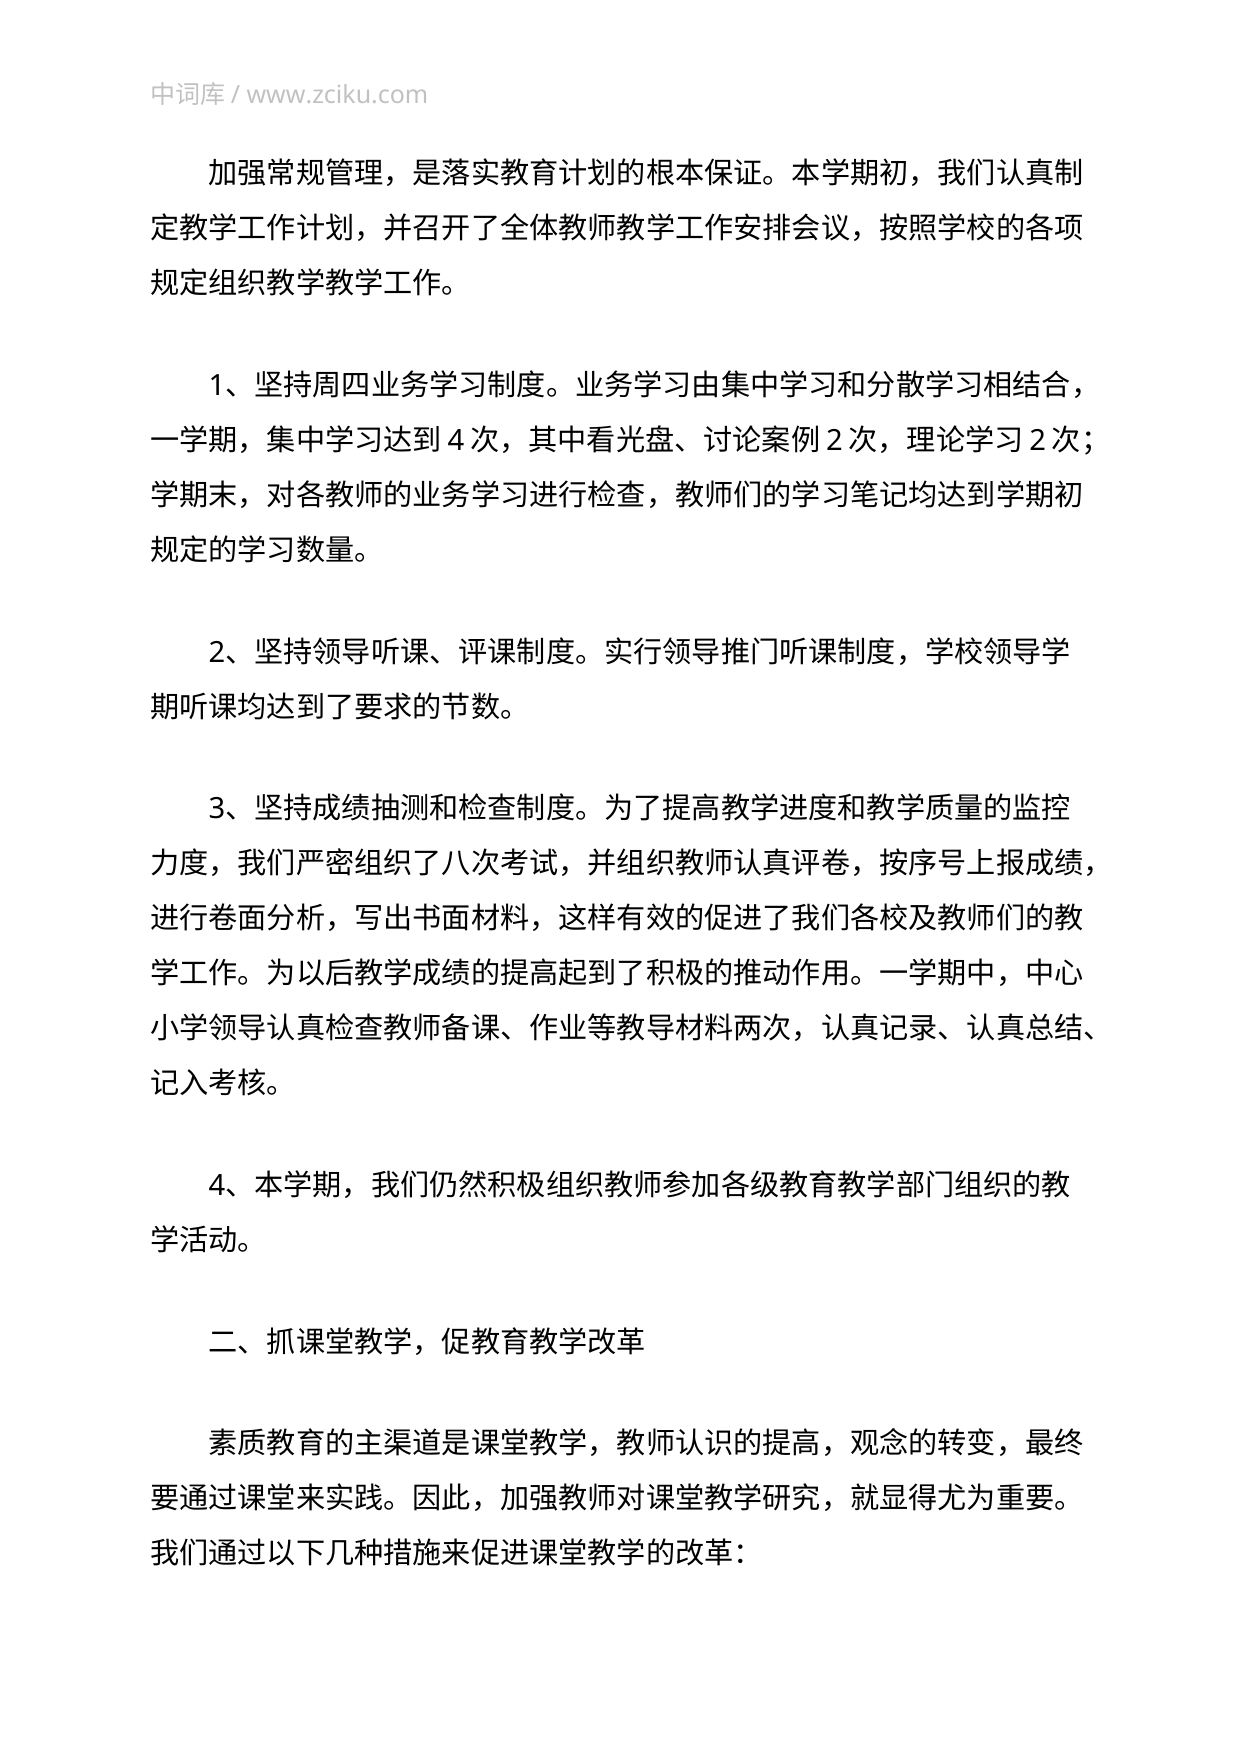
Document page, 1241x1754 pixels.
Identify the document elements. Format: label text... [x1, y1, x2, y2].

text 1、坚持周四业务学习制度。业务学习由集中学习和分散学习相结合，一学期，集中学习达到4次，其中看光盘、讨论案例2次，理论学习2次；学期末，对各教师的业务学习进行检查，教师们的学习笔记均达到学期初规定的学习数量。 [150, 362, 1090, 569]
text 2、坚持领导听课、评课制度。实行领导推门听课制度，学校领导学期听课均达到了要求的节数。 [150, 628, 1090, 726]
text 二、抓课堂教学，促教育教学改革 [150, 1318, 1090, 1360]
text 加强常规管理，是落实教育计划的根本保证。本学期初，我们认真制定教学工作计划，并召开了全体教师教学工作安排会议，按照学校的各项规定组织教学教学工作。 [150, 150, 1090, 302]
text 4、本学期，我们仍然积极组织教师参加各级教育教学部门组织的教学活动。 [150, 1161, 1090, 1259]
text 素质教育的主渠道是课堂教学，教师认识的提高，观念的转变，最终要通过课堂来实践。因此，加强教师对课堂教学研究，就显得尤为重要。我们通过以下几种措施来促进课堂教学的改革： [150, 1420, 1090, 1572]
text 3、坚持成绩抽测和检查制度。为了提高教学进度和教学质量的监控力度，我们严密组织了八次考试，并组织教师认真评卷，按序号上报成绩，进行卷面分析，写出书面材料，这样有效的促进了我们各校及教师们的教学工作。为以后教学成绩的提高起到了积极的推动作用。一学期中，中心小学领导认真检查教师备课、作业等教导材料两次，认真记录、认真总结、记入考核。 [150, 785, 1090, 1102]
